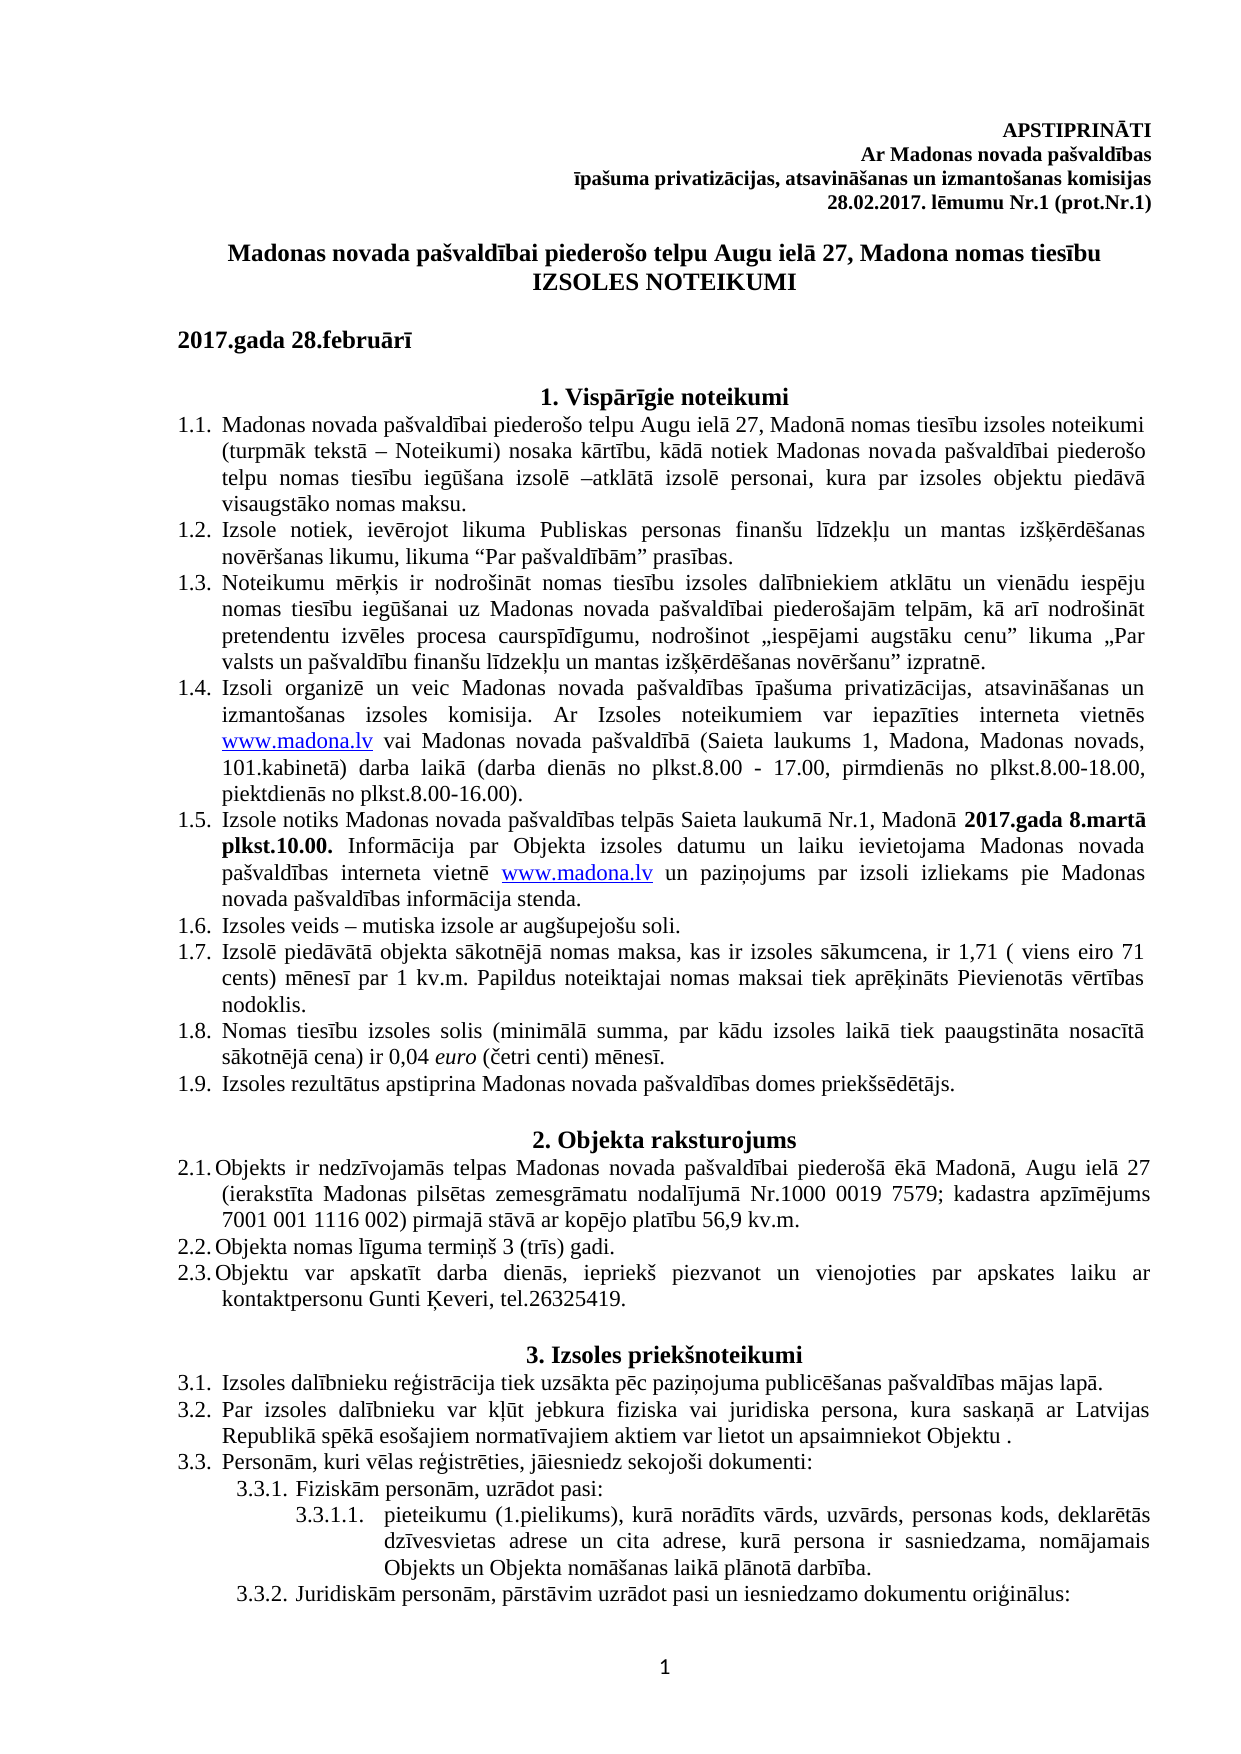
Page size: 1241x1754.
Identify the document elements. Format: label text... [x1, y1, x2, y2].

list Objekts ir nedzīvojamās telpas Madonas novada pašvaldībai piederošā ēkā Madonā, Augu ielā 27 (ierakstīta Madonas pilsētas zemesgrāmatu nodalījumā Nr.1000 0019 7579; kadastra apzīmējums 7001 001 1116 002) pirmajā stāvā ar kopējo platību 56,9 kv.m. [177, 1154, 1152, 1233]
list Par izsoles dalībnieku var kļūt jebkura fiziska vai juridiska persona, kura saskaņā ar Latvijas Republikā spēkā esošajiem normatīvajiem aktiem var lietot un apsaimniekot Objektu . [177, 1396, 1152, 1448]
list Izsolē piedāvātā objekta sākotnējā nomas maksa, kas ir izsoles sākumcena, ir 1,71 ( viens eiro 71 cents) mēnesī par 1 kv.m. Papildus noteiktajai nomas maksai tiek aprēķināts Pievienotās vērtības nodoklis. [177, 938, 1146, 1017]
text īpašuma privatizācijas, atsavināšanas un izmantošanas komisijas [177, 166, 1152, 190]
text IZSOLES NOTEIKUMI [177, 267, 1152, 296]
text 1. Vispārīgie noteikumi [177, 382, 1152, 411]
list Fiziskām personām, uzrādot pasi: [236, 1475, 1152, 1501]
list Objektu var apskatīt darba dienās, iepriekš piezvanot un vienojoties par apskates laiku ar kontaktpersonu Gunti Ķeveri, tel.26325419. [177, 1259, 1152, 1312]
list Izsoli organizē un veic Madonas novada pašvaldības īpašuma privatizācijas, atsavināšanas un izmantošanas izsoles komisija. Ar Izsoles noteikumiem var iepazīties interneta vietnēs www.madona.lv vai Madonas novada pašvaldībā (Saieta laukums 1, Madona, Madonas novads, 101.kabinetā) darba laikā (darba dienās no plkst.8.00 - 17.00, pirmdienās no plkst.8.00-18.00, piektdienās no plkst.8.00-16.00). [177, 674, 1146, 806]
text 2017.gada 28.februārī [177, 325, 1152, 353]
list Objekta nomas līguma termiņš 3 (trīs) gadi. [177, 1233, 1152, 1259]
list Izsoles dalībnieku reģistrācija tiek uzsākta pēc paziņojuma publicēšanas pašvaldības mājas lapā. [177, 1369, 1152, 1396]
list Izsole notiek, ievērojot likuma Publiskas personas finanšu līdzekļu un mantas izšķērdēšanas novēršanas likumu, likuma “Par pašvaldībām” prasības. [177, 516, 1146, 569]
text 28.02.2017. lēmumu Nr.1 (prot.Nr.1) [177, 190, 1152, 214]
list Madonas novada pašvaldībai piederošo telpu Augu ielā 27, Madonā nomas tiesību izsoles noteikumi (turpmāk tekstā – Noteikumi) nosaka kārtību, kādā notiek Madonas novada pašvaldībai piederošo telpu nomas tiesību iegūšana izsolē –atklātā izsolē personai, kura par izsoles objektu piedāvā visaugstāko nomas maksu. [177, 411, 1146, 516]
text Ar Madonas novada pašvaldības [177, 142, 1152, 166]
text 2. Objekta raksturojums [177, 1125, 1152, 1154]
list Izsoles rezultātus apstiprina Madonas novada pašvaldības domes priekšsēdētājs. [177, 1070, 1146, 1096]
list Izsoles veids – mutiska izsole ar augšupejošu soli. [177, 912, 1146, 938]
list Personām, kuri vēlas reģistrēties, jāiesniedz sekojoši dokumenti: [177, 1448, 1152, 1475]
text APSTIPRINĀTI [177, 118, 1152, 142]
list Nomas tiesību izsoles solis (minimālā summa, par kādu izsoles laikā tiek paaugstināta nosacītā sākotnējā cena) ir 0,04 euro (četri centi) mēnesī. [177, 1017, 1146, 1070]
text 3. Izsoles priekšnoteikumi [177, 1341, 1152, 1369]
list Izsole notiks Madonas novada pašvaldības telpās Saieta laukumā Nr.1, Madonā 2017.gada 8.martā plkst.10.00. Informācija par Objekta izsoles datumu un laiku ievietojama Madonas novada pašvaldības interneta vietnē www.madona.lv un par izsoli izliekams pie Madonas novada pašvaldības informācija stenda. [177, 806, 1146, 912]
list Noteikumu mērķis ir nodrošināt nomas tiesību izsoles dalībniekiem atklātu un vienādu iespēju nomas tiesību iegūšanai uz Madonas novada pašvaldībai piederošajām telpām, kā arī nodrošināt pretendentu izvēles procesa caurspīdīgumu, nodrošinot „iespējami augstāku cenu” likuma „Par valsts un pašvaldību finanšu līdzekļu un mantas izšķērdēšanas novēršanu” izpratnē. [177, 569, 1146, 674]
list pieteikumu (1.pielikums), kurā norādīts vārds, uzvārds, personas kods, deklarētās dzīvesvietas adrese un cita adrese, kurā persona ir sasniedzama, nomājamais Objekts un Objekta nomāšanas laikā plānotā darbība. [295, 1501, 1152, 1580]
list Juridiskām personām, pārstāvim uzrādot pasi un iesniedzamo dokumentu oriģinālus: [236, 1580, 1152, 1606]
text Madonas novada pašvaldībai piederošo telpu Augu ielā 27, Madona nomas tiesību [177, 238, 1152, 267]
